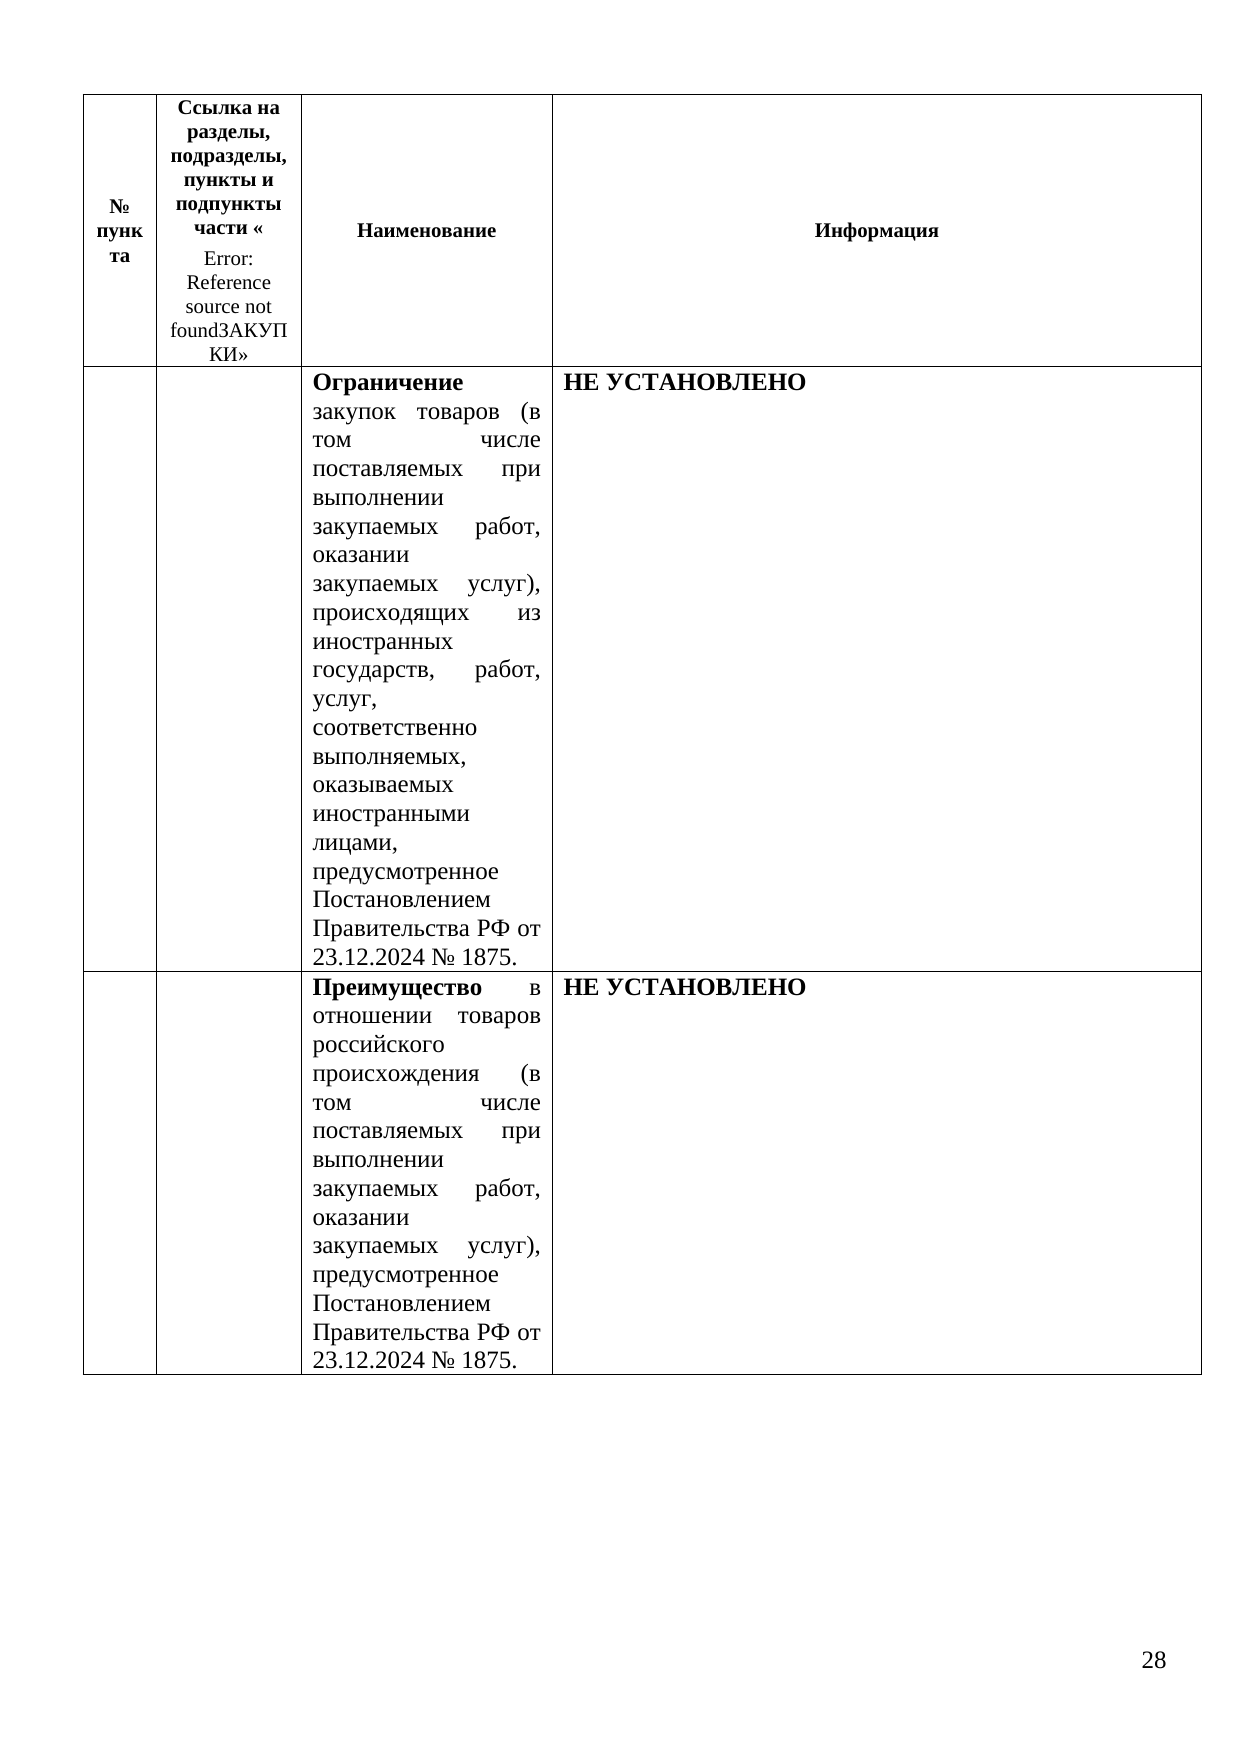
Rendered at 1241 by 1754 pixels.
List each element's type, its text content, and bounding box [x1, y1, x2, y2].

table_cell Ограничение закупок товаров (в том числе поставляемых при выполнении закупаемых работ, оказании закупаемых услуг), происходящих из иностранных государств, работ, услуг, соответственно выполняемых, оказываемых иностранными лицами, предусмотренное Постановлением Правительства РФ от 23.12.2024 № 1875. [302, 367, 552, 971]
table_cell НЕ УСТАНОВЛЕНО [553, 367, 1201, 971]
table_cell [84, 367, 156, 971]
table_header Информация [553, 95, 1201, 366]
table_header Наименование [302, 95, 552, 366]
table_header № пункта [84, 95, 156, 366]
table_cell [84, 972, 156, 1374]
table_header Ссылка на разделы, подразделы, пункты и подпункты части « I.ОБЩИЕ УСЛОВИЯ ПРОВЕДЕНИЯ ЗАКУПКИ» [157, 95, 301, 366]
table_cell [157, 367, 301, 971]
table_cell Преимущество в отношении товаров российского происхождения (в том числе поставляемых при выполнении закупаемых работ, оказании закупаемых услуг), предусмотренное Постановлением Правительства РФ от 23.12.2024 № 1875. [302, 972, 552, 1374]
table_cell [157, 972, 301, 1374]
table_cell НЕ УСТАНОВЛЕНО [553, 972, 1201, 1374]
